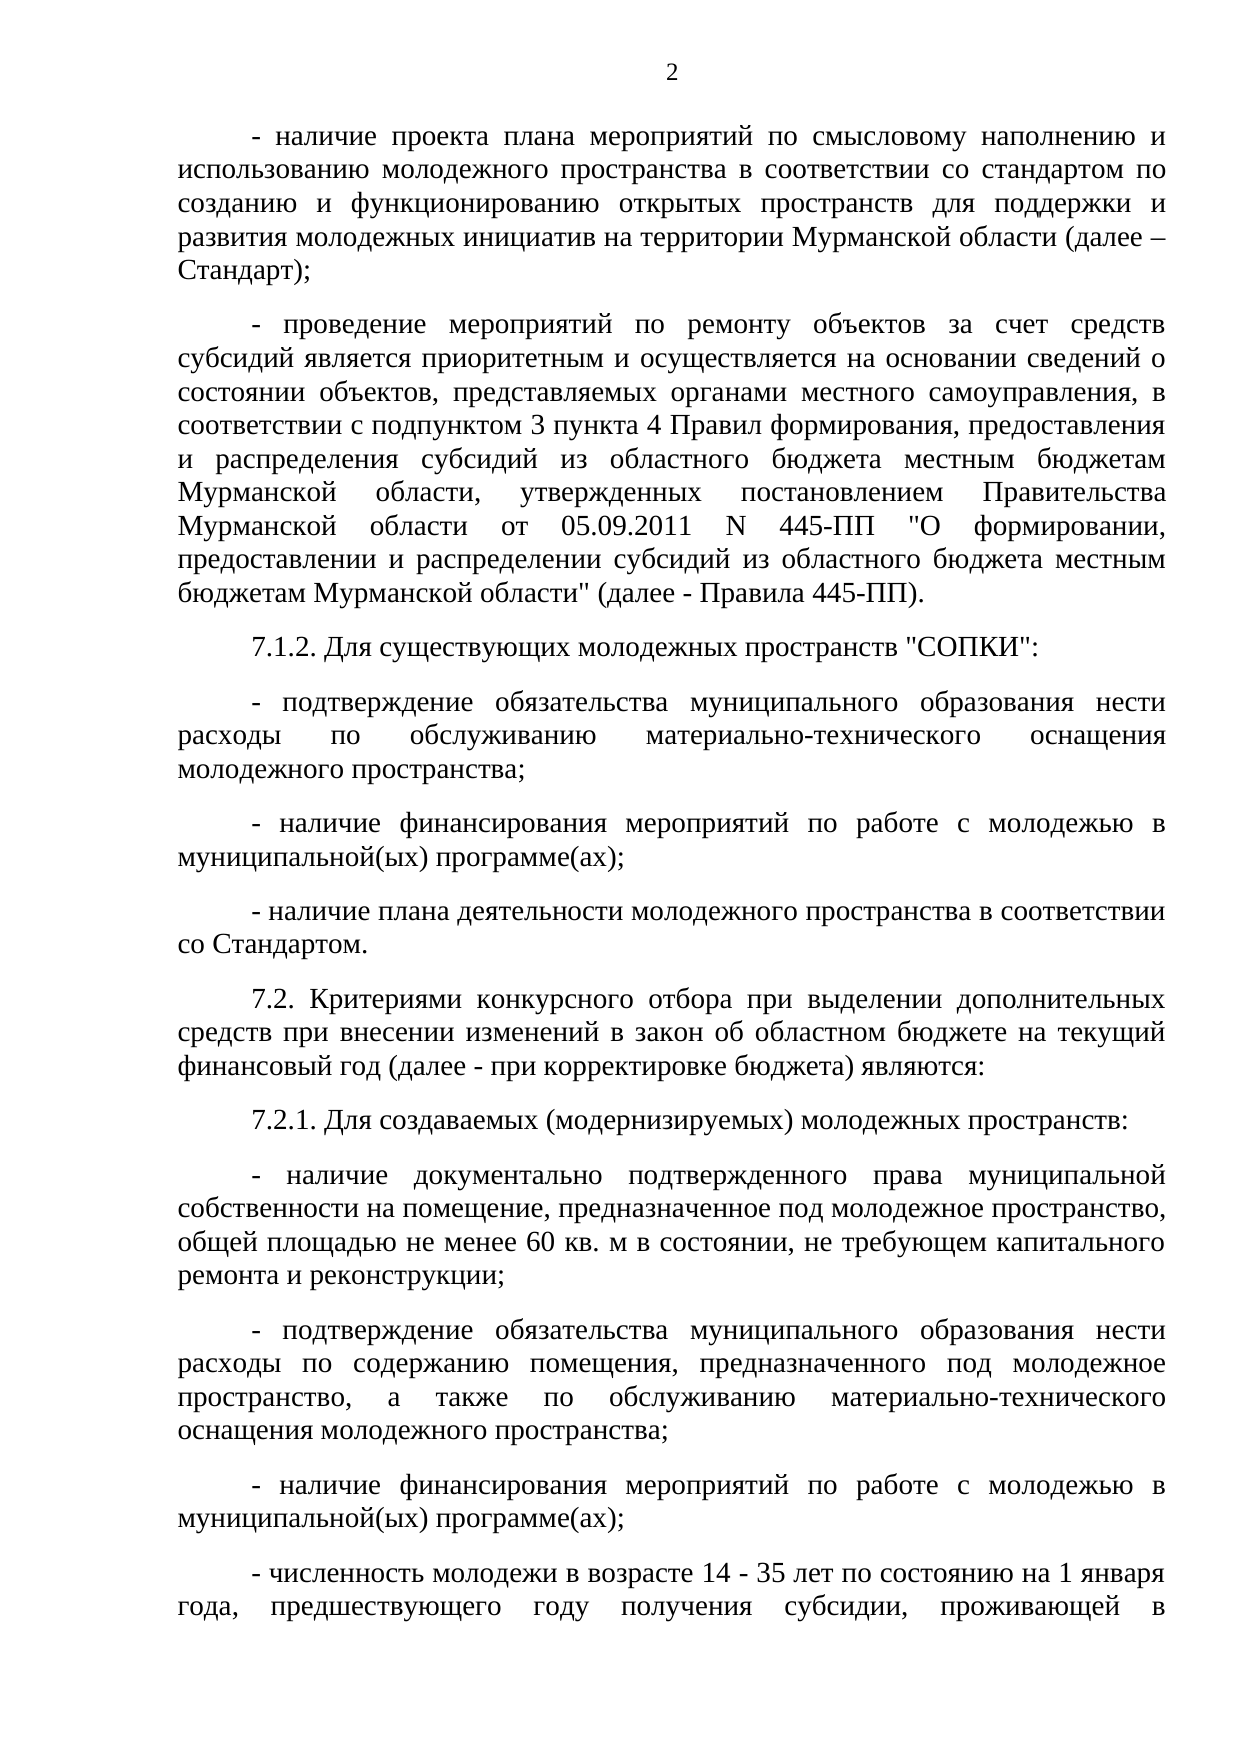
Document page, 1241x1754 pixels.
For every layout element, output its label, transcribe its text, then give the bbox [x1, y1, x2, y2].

text 7.2.1. Для создаваемых (модернизируемых) молодежных пространств: [177, 1102, 1167, 1136]
text - проведение мероприятий по ремонту объектов за счет средств субсидий является приоритетным и осуществляется на основании сведений о состоянии объектов, представляемых органами местного самоуправления, в соответствии с подпунктом 3 пункта 4 Правил формирования, предоставления и распределения субсидий из областного бюджета местным бюджетам Мурманской области, утвержденных постановлением Правительства Мурманской области от 05.09.2011 N 445-ПП "О формировании, предоставлении и распределении субсидий из областного бюджета местным бюджетам Мурманской области" (далее - Правила 445-ПП). [177, 307, 1167, 608]
text - наличие финансирования мероприятий по работе с молодежью в муниципальной(ых) программе(ах); [177, 805, 1167, 872]
text - наличие плана деятельности молодежного пространства в соответствии со Стандартом. [177, 893, 1167, 960]
text 7.2. Критериями конкурсного отбора при выделении дополнительных средств при внесении изменений в закон об областном бюджете на текущий финансовый год (далее - при корректировке бюджета) являются: [177, 981, 1167, 1082]
text - наличие проекта плана мероприятий по смысловому наполнению и использованию молодежного пространства в соответствии со стандартом по созданию и функционированию открытых пространств для поддержки и развития молодежных инициатив на территории Мурманской области (далее – Стандарт); [177, 118, 1167, 286]
text - подтверждение обязательства муниципального образования нести расходы по обслуживанию материально-технического оснащения молодежного пространства; [177, 684, 1167, 784]
text - наличие документально подтвержденного права муниципальной собственности на помещение, предназначенное под молодежное пространство, общей площадью не менее 60 кв. м в состоянии, не требующем капитального ремонта и реконструкции; [177, 1157, 1167, 1291]
text 7.1.2. Для существующих молодежных пространств "СОПКИ": [177, 629, 1167, 663]
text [177, 1555, 1167, 1622]
text - наличие финансирования мероприятий по работе с молодежью в муниципальной(ых) программе(ах); [177, 1467, 1167, 1534]
text - подтверждение обязательства муниципального образования нести расходы по содержанию помещения, предназначенного под молодежное пространство, а также по обслуживанию материально-технического оснащения молодежного пространства; [177, 1312, 1167, 1446]
